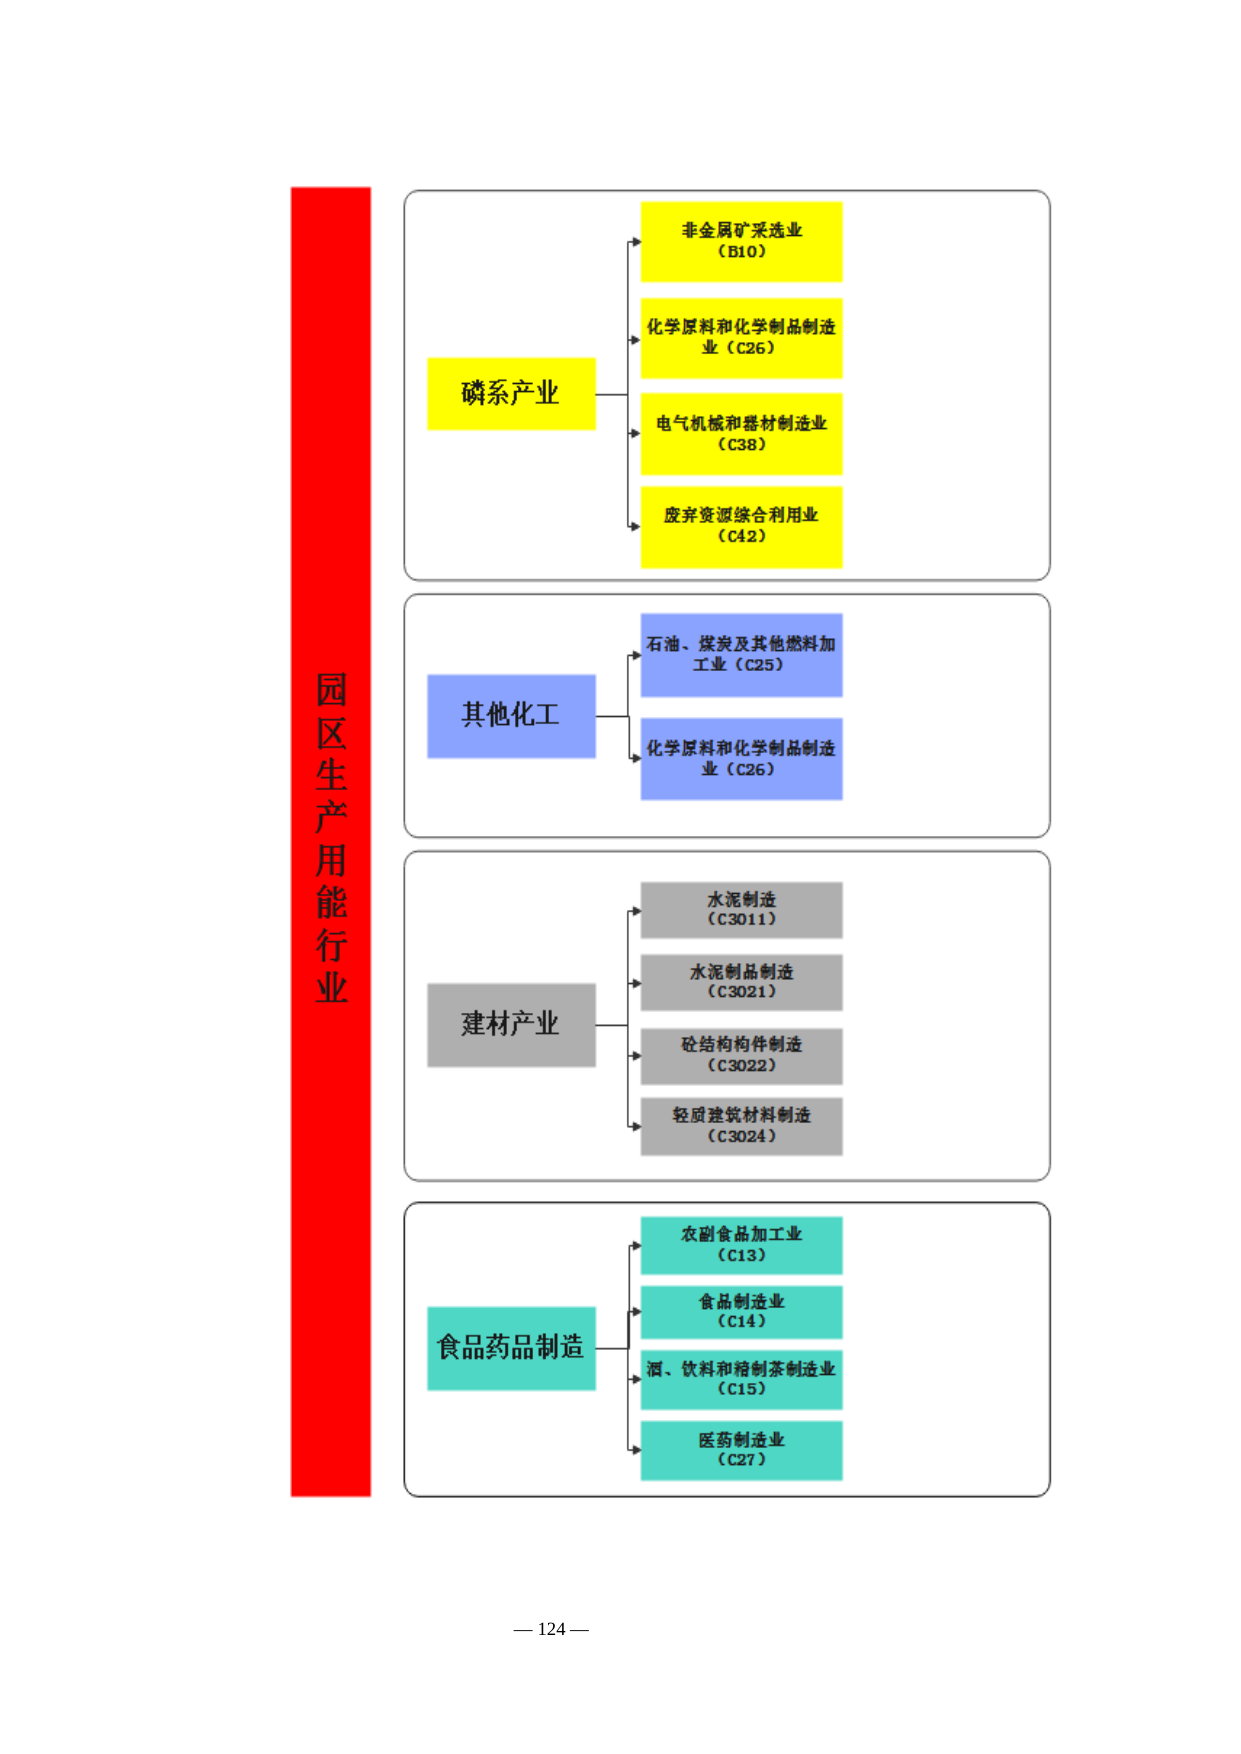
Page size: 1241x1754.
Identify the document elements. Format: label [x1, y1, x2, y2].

picture [231, 162, 1105, 1530]
